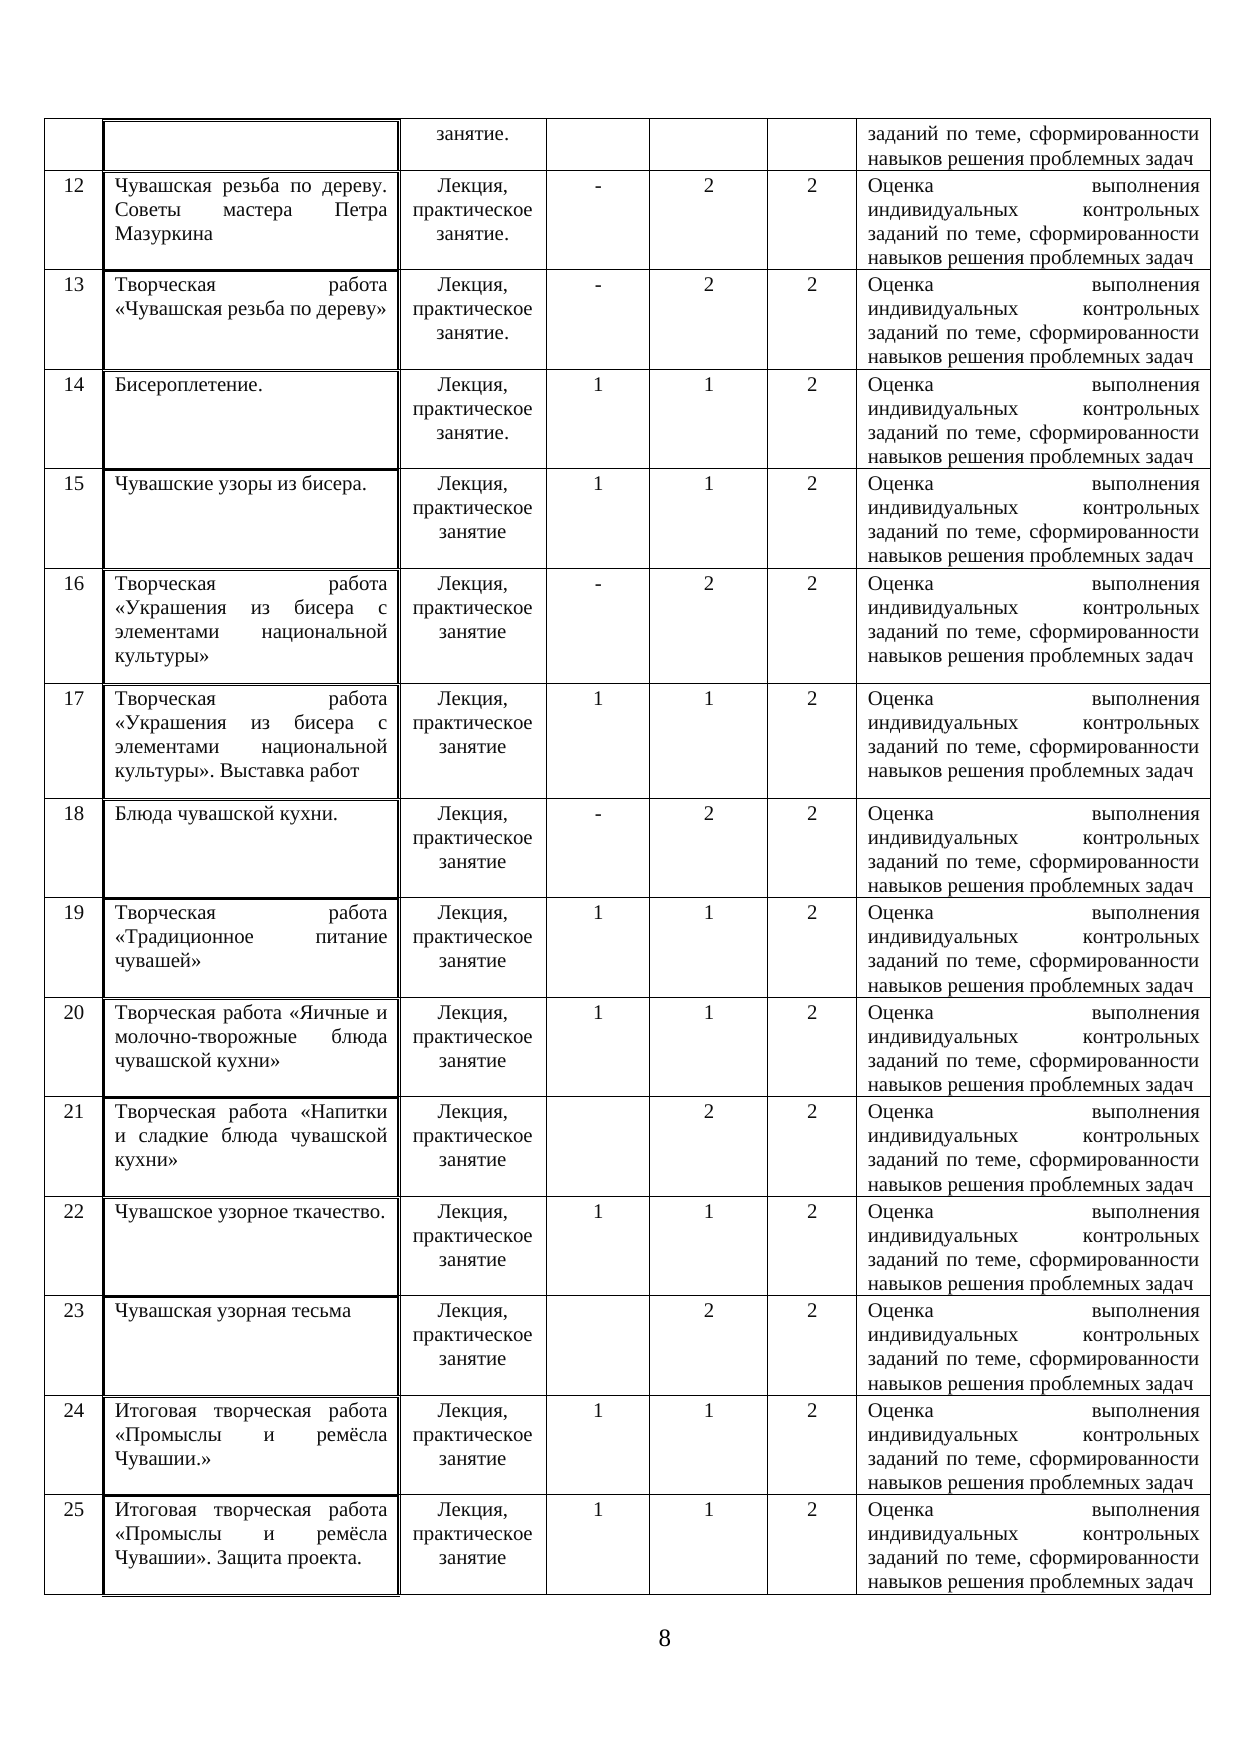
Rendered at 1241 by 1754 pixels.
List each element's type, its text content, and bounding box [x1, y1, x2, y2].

table_cell Лекция, практическое занятие [401, 1396, 546, 1494]
table_cell Творческая работа «Украшения из бисера с элементами национальной культуры» [105, 571, 397, 682]
table_cell 2 [768, 119, 856, 169]
table_cell Оценка выполнения индивидуальных контрольных заданий по теме, сформированности навыков решения проблемных задач [857, 1097, 1210, 1196]
table_cell 2 [768, 684, 856, 798]
table_cell Оценка выполнения индивидуальных контрольных заданий по теме, сформированности навыков решения проблемных задач [857, 469, 1210, 567]
table_cell 1 [650, 998, 767, 1096]
table_cell 1 [650, 684, 767, 798]
table_cell 15 [45, 469, 102, 567]
table_cell 1 [650, 1197, 767, 1295]
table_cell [857, 119, 1210, 169]
table_cell Оценка выполнения индивидуальных контрольных заданий по теме, сформированности навыков решения проблемных задач [857, 370, 1210, 468]
table_cell 19 [45, 898, 102, 997]
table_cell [105, 122, 397, 169]
table_cell 21 [45, 1097, 102, 1196]
table_cell 2 [768, 1197, 856, 1295]
table_cell 1 [547, 998, 649, 1096]
table_cell 1 [547, 119, 649, 169]
table_cell 1 [650, 1495, 767, 1593]
table_cell 1 [547, 684, 649, 798]
table_cell Чувашские узоры из бисера. [105, 471, 397, 567]
table_cell Итоговая творческая работа «Промыслы и ремёсла Чувашии.» [105, 1398, 397, 1494]
table_cell 1 [650, 370, 767, 468]
table_cell 1 [650, 469, 767, 567]
table_cell Оценка выполнения индивидуальных контрольных заданий по теме, сформированности навыков решения проблемных задач [857, 569, 1210, 682]
table_cell 2 [650, 799, 767, 897]
table_cell Оценка выполнения индивидуальных контрольных заданий по теме, сформированности навыков решения проблемных задач [857, 1197, 1210, 1295]
table_cell Оценка выполнения индивидуальных контрольных заданий по теме, сформированности навыков решения проблемных задач [857, 684, 1210, 798]
table_cell Оценка выполнения индивидуальных контрольных заданий по теме, сформированности навыков решения проблемных задач [857, 898, 1210, 997]
table_cell 12 [45, 171, 102, 269]
table_cell Оценка выполнения индивидуальных контрольных заданий по теме, сформированности навыков решения проблемных задач [857, 799, 1210, 897]
table_cell - [547, 799, 649, 897]
table_cell Творческая работа «Традиционное питание чувашей» [105, 900, 397, 997]
table_cell 1 [547, 1495, 649, 1593]
table_cell Лекция, практическое занятие [401, 469, 546, 567]
table_cell Чувашское узорное ткачество. [105, 1199, 397, 1295]
table_cell 18 [45, 799, 102, 897]
table_cell Лекция, практическое занятие. [401, 171, 546, 269]
table_cell 25 [45, 1495, 102, 1593]
table_cell 20 [45, 998, 102, 1096]
table_cell Оценка выполнения индивидуальных контрольных заданий по теме, сформированности навыков решения проблемных задач [857, 171, 1210, 269]
table_cell 2 [768, 998, 856, 1096]
table_cell Лекция, практическое занятие [401, 684, 546, 798]
table_cell Оценка выполнения индивидуальных контрольных заданий по теме, сформированности навыков решения проблемных задач [857, 1396, 1210, 1494]
table_cell 2 [650, 1296, 767, 1394]
table_cell 2 [768, 1296, 856, 1394]
table_cell 2 [768, 370, 856, 468]
table_cell Лекция, практическое занятие. [401, 270, 546, 368]
table_cell [547, 1296, 649, 1394]
table_cell Творческая работа «Чувашская резьба по дереву» [105, 272, 397, 368]
table_cell - [547, 569, 649, 682]
table_cell - [547, 270, 649, 368]
table_cell 1 [650, 1396, 767, 1494]
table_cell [401, 1495, 546, 1593]
table_cell 2 [768, 171, 856, 269]
table_cell [547, 1097, 649, 1196]
table_cell 2 [768, 270, 856, 368]
table_cell Оценка выполнения индивидуальных контрольных заданий по теме, сформированности навыков решения проблемных задач [857, 1296, 1210, 1394]
table_cell Чувашская узорная тесьма [105, 1298, 397, 1394]
table_cell 2 [768, 799, 856, 897]
table_cell 23 [45, 1296, 102, 1394]
table_cell 1 [650, 119, 767, 169]
table_cell 17 [45, 684, 102, 798]
table_cell Лекция, практическое занятие [401, 569, 546, 682]
table_cell 1 [547, 1197, 649, 1295]
table_cell 24 [45, 1396, 102, 1494]
table_cell Итоговая творческая работа «Промыслы и ремёсла Чувашии». Защита проекта. [105, 1497, 397, 1593]
table_cell 13 [45, 270, 102, 368]
table_cell Творческая работа «Яичные и молочно-творожные блюда чувашской кухни» [105, 1000, 397, 1096]
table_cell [857, 1495, 1210, 1593]
table_cell Лекция, практическое занятие [401, 998, 546, 1096]
table_cell Блюда чувашской кухни. [105, 801, 397, 897]
table_cell Лекция, практическое занятие [401, 1197, 546, 1295]
table_cell Чувашская резьба по дереву. Советы мастера Петра Мазуркина [105, 173, 397, 269]
table_cell 1 [547, 1396, 649, 1494]
table_cell Оценка выполнения индивидуальных контрольных заданий по теме, сформированности навыков решения проблемных задач [857, 998, 1210, 1096]
table_cell 1 [547, 370, 649, 468]
table_cell Лекция, практическое занятие [401, 1097, 546, 1196]
table_cell Лекция, практическое занятие. [401, 370, 546, 468]
table_cell 11 [45, 119, 102, 169]
table_cell 2 [768, 469, 856, 567]
table_cell 2 [650, 1097, 767, 1196]
table_cell Лекция, практическое занятие [401, 799, 546, 897]
table_cell 2 [768, 569, 856, 682]
table_cell Лекция, практическое занятие [401, 1296, 546, 1394]
table_cell Бисероплетение. [105, 372, 397, 468]
table_cell Оценка выполнения индивидуальных контрольных заданий по теме, сформированности навыков решения проблемных задач [857, 270, 1210, 368]
table_cell Творческая работа «Украшения из бисера с элементами национальной культуры». Выставка работ [105, 686, 397, 798]
table_cell 22 [45, 1197, 102, 1295]
table_cell 2 [650, 270, 767, 368]
table_cell 1 [547, 898, 649, 997]
table_cell - [547, 171, 649, 269]
table_cell 16 [45, 569, 102, 682]
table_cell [401, 119, 546, 169]
table_cell Творческая работа «Напитки и сладкие блюда чувашской кухни» [105, 1099, 397, 1196]
table_cell 2 [768, 1396, 856, 1494]
table_cell 1 [547, 469, 649, 567]
table_cell 1 [650, 898, 767, 997]
table_cell 2 [768, 898, 856, 997]
table_cell 14 [45, 370, 102, 468]
table_cell 2 [650, 171, 767, 269]
table_cell 2 [768, 1097, 856, 1196]
table_cell Лекция, практическое занятие [401, 898, 546, 997]
table_cell 2 [768, 1495, 856, 1593]
table_cell 2 [650, 569, 767, 682]
